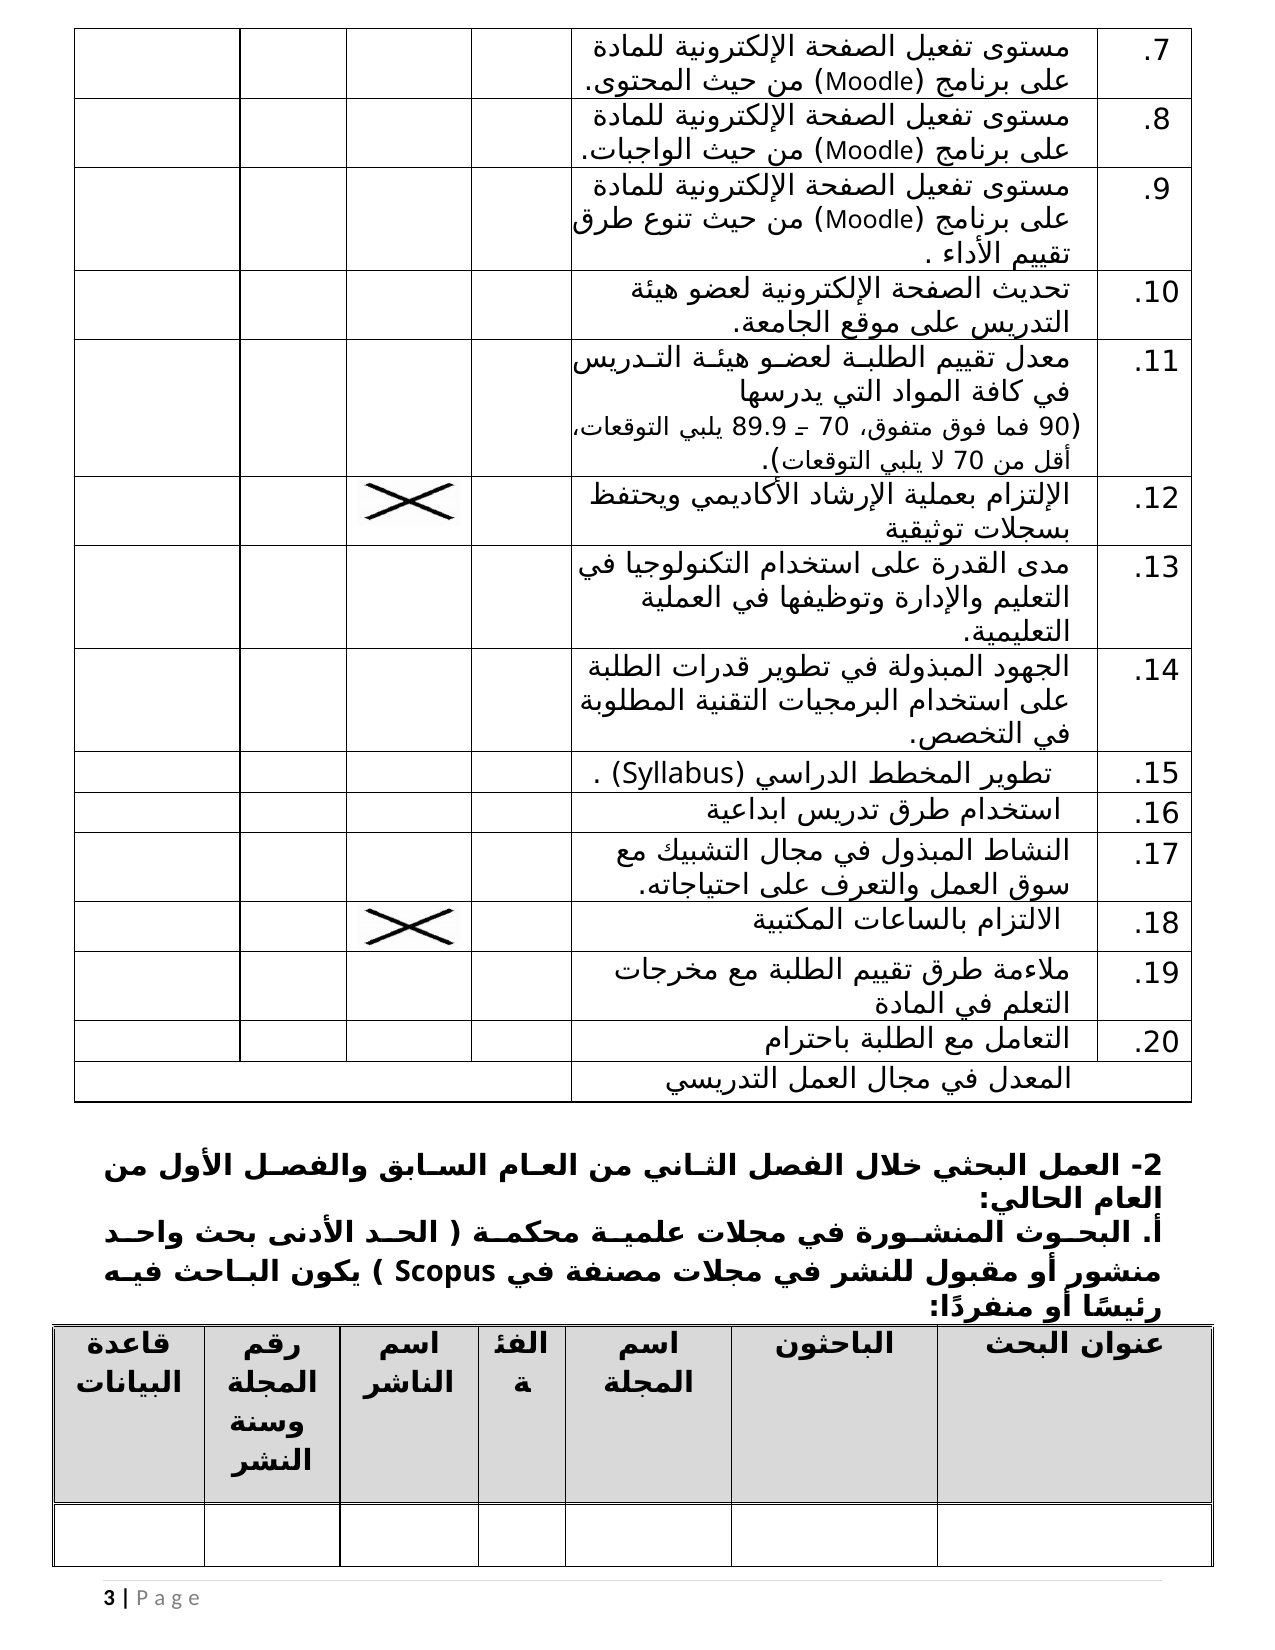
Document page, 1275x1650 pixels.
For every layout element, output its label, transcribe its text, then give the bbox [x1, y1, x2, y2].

table_cell [938, 1505, 1211, 1566]
table_cell [241, 752, 346, 792]
table_cell [241, 29, 346, 97]
table_cell [241, 902, 346, 951]
table_cell [1098, 952, 1191, 1020]
table_cell [1098, 833, 1191, 901]
table_cell [75, 29, 239, 97]
table_cell [1098, 649, 1191, 751]
table_cell [241, 952, 346, 1020]
table_cell [1098, 902, 1191, 951]
table_cell [472, 99, 571, 167]
table_cell [1098, 477, 1191, 545]
table_cell [347, 902, 357, 951]
table_cell [75, 902, 239, 951]
table_cell ملاءمة طرق تقييم الطلبة مع مخرجات التعلم في المادة [572, 952, 1097, 1020]
table_cell [347, 477, 471, 545]
table_cell [1098, 340, 1191, 476]
table_header اسم الناشر [341, 1327, 478, 1502]
table_header رقم المجلة وسنة النشر [205, 1327, 339, 1502]
table_cell [1098, 271, 1191, 339]
table_cell [479, 1505, 565, 1566]
table_cell الإلتزام بعملية الإرشاد الأكاديمي ويحتفظ بسجلات توثيقية [572, 477, 1097, 545]
table_cell تطوير المخطط الدراسي (Syllabus) . [572, 752, 1097, 792]
table_cell [241, 477, 346, 545]
table_cell [75, 952, 239, 1020]
table_cell الجهود المبذولة في تطوير قدرات الطلبة على استخدام البرمجيات التقنية المطلوبة في التخصص. [572, 649, 1097, 751]
table_cell مدى القدرة على استخدام التكنولوجيا في التعليم والإدارة وتوظيفها في العملية التعليمية. [572, 546, 1097, 648]
table_cell [472, 1021, 571, 1061]
table_cell [1098, 29, 1191, 97]
table_cell [241, 340, 346, 476]
table_cell [75, 477, 239, 545]
table_cell [341, 1505, 478, 1566]
table_cell [472, 833, 571, 901]
table_cell [472, 952, 571, 1020]
table_cell [1098, 752, 1191, 792]
table_cell [347, 793, 471, 832]
table_cell [75, 649, 239, 751]
table_cell استخدام طرق تدريس ابداعية [572, 793, 1097, 832]
table_cell [241, 793, 346, 832]
table_cell [472, 340, 571, 476]
table_cell معدل تقييم الطلبة لعضو هيئة التدريس في كافة المواد التي يدرسها (90 فما فوق متفوق، 70 – 89.9 يلبي التوقعات، أقل من 70 لا يلبي التوقعات). [572, 340, 1097, 476]
table_cell [347, 168, 471, 270]
table_cell [75, 752, 239, 792]
table_header اسم المجلة [566, 1327, 731, 1502]
table_header الفئة [479, 1327, 565, 1502]
table_cell تحديث الصفحة الإلكترونية لعضو هيئة التدريس على موقع الجامعة. [572, 271, 1097, 339]
table_cell [75, 546, 239, 648]
table_cell [472, 752, 571, 792]
table_cell [75, 99, 239, 167]
table_header قاعدة البيانات [53, 1327, 204, 1502]
table_cell [241, 99, 346, 167]
table_cell [241, 546, 346, 648]
table_cell [1098, 793, 1191, 832]
table_cell المعدل في مجال العمل التدريسي [572, 1062, 1191, 1101]
table_cell [75, 168, 239, 270]
table_cell [75, 793, 239, 832]
table_cell [566, 1505, 731, 1566]
table_cell مستوى تفعيل الصفحة الإلكترونية للمادة على برنامج (Moodle) من حيث الواجبات. [572, 99, 1097, 167]
table_cell [1098, 168, 1191, 270]
table_cell النشاط المبذول في مجال التشبيك مع سوق العمل والتعرف على احتياجاته. [572, 833, 1097, 901]
table_cell [75, 833, 239, 901]
table_cell [241, 1021, 346, 1061]
table_cell مستوى تفعيل الصفحة الإلكترونية للمادة على برنامج (Moodle) من حيث تنوع طرق تقييم الأداء . [572, 168, 1097, 270]
table_cell [472, 477, 571, 545]
table_cell [75, 1021, 239, 1061]
table_cell [732, 1505, 937, 1566]
table_cell [472, 649, 571, 751]
text أ. البحوث المنشورة في مجلات علمية محكمة ( الحد الأدنى بحث واحد منشور أو مقبول للنشر في مجلات مصنفة في Scopus ) يكون الباحث فيه رئيسًا أو منفردًا: [103, 1216, 1162, 1323]
picture [357, 902, 461, 951]
table_cell [347, 29, 471, 97]
table_cell [1098, 1021, 1191, 1061]
list 2- العمل البحثي خلال الفصل الثاني من العام السابق والفصل الأول من العام الحالي: [103, 1148, 1163, 1216]
table_cell التعامل مع الطلبة باحترام [572, 1021, 1097, 1061]
table_cell [347, 340, 471, 476]
table_cell [472, 546, 571, 648]
table_cell [472, 793, 571, 832]
table_cell [205, 1505, 339, 1566]
table_cell [347, 752, 471, 792]
table_header الباحثون [732, 1327, 937, 1502]
table_cell [75, 1062, 571, 1101]
table_cell [241, 271, 346, 339]
table_cell [347, 1021, 471, 1061]
table_cell [472, 29, 571, 97]
table_cell الالتزام بالساعات المكتبية [572, 902, 1097, 951]
table_cell [472, 271, 571, 339]
table_cell [1098, 546, 1191, 648]
table_cell [241, 649, 346, 751]
table_header عنوان البحث [938, 1327, 1212, 1502]
table_cell [347, 649, 471, 751]
table_cell [347, 546, 471, 648]
table_cell مستوى تفعيل الصفحة الإلكترونية للمادة على برنامج (Moodle) من حيث المحتوى. [572, 29, 1097, 97]
table_cell [241, 833, 346, 901]
table_cell [75, 271, 239, 339]
table_cell [347, 99, 471, 167]
table_cell [472, 168, 571, 270]
table_cell [472, 902, 571, 951]
table_cell [347, 271, 471, 339]
picture [357, 477, 461, 526]
table_cell [1098, 99, 1191, 167]
table_cell [461, 902, 471, 951]
table_cell [75, 340, 239, 476]
table_cell [347, 833, 471, 901]
table_cell [241, 168, 346, 270]
table_cell [347, 952, 471, 1020]
table_cell [55, 1505, 204, 1566]
